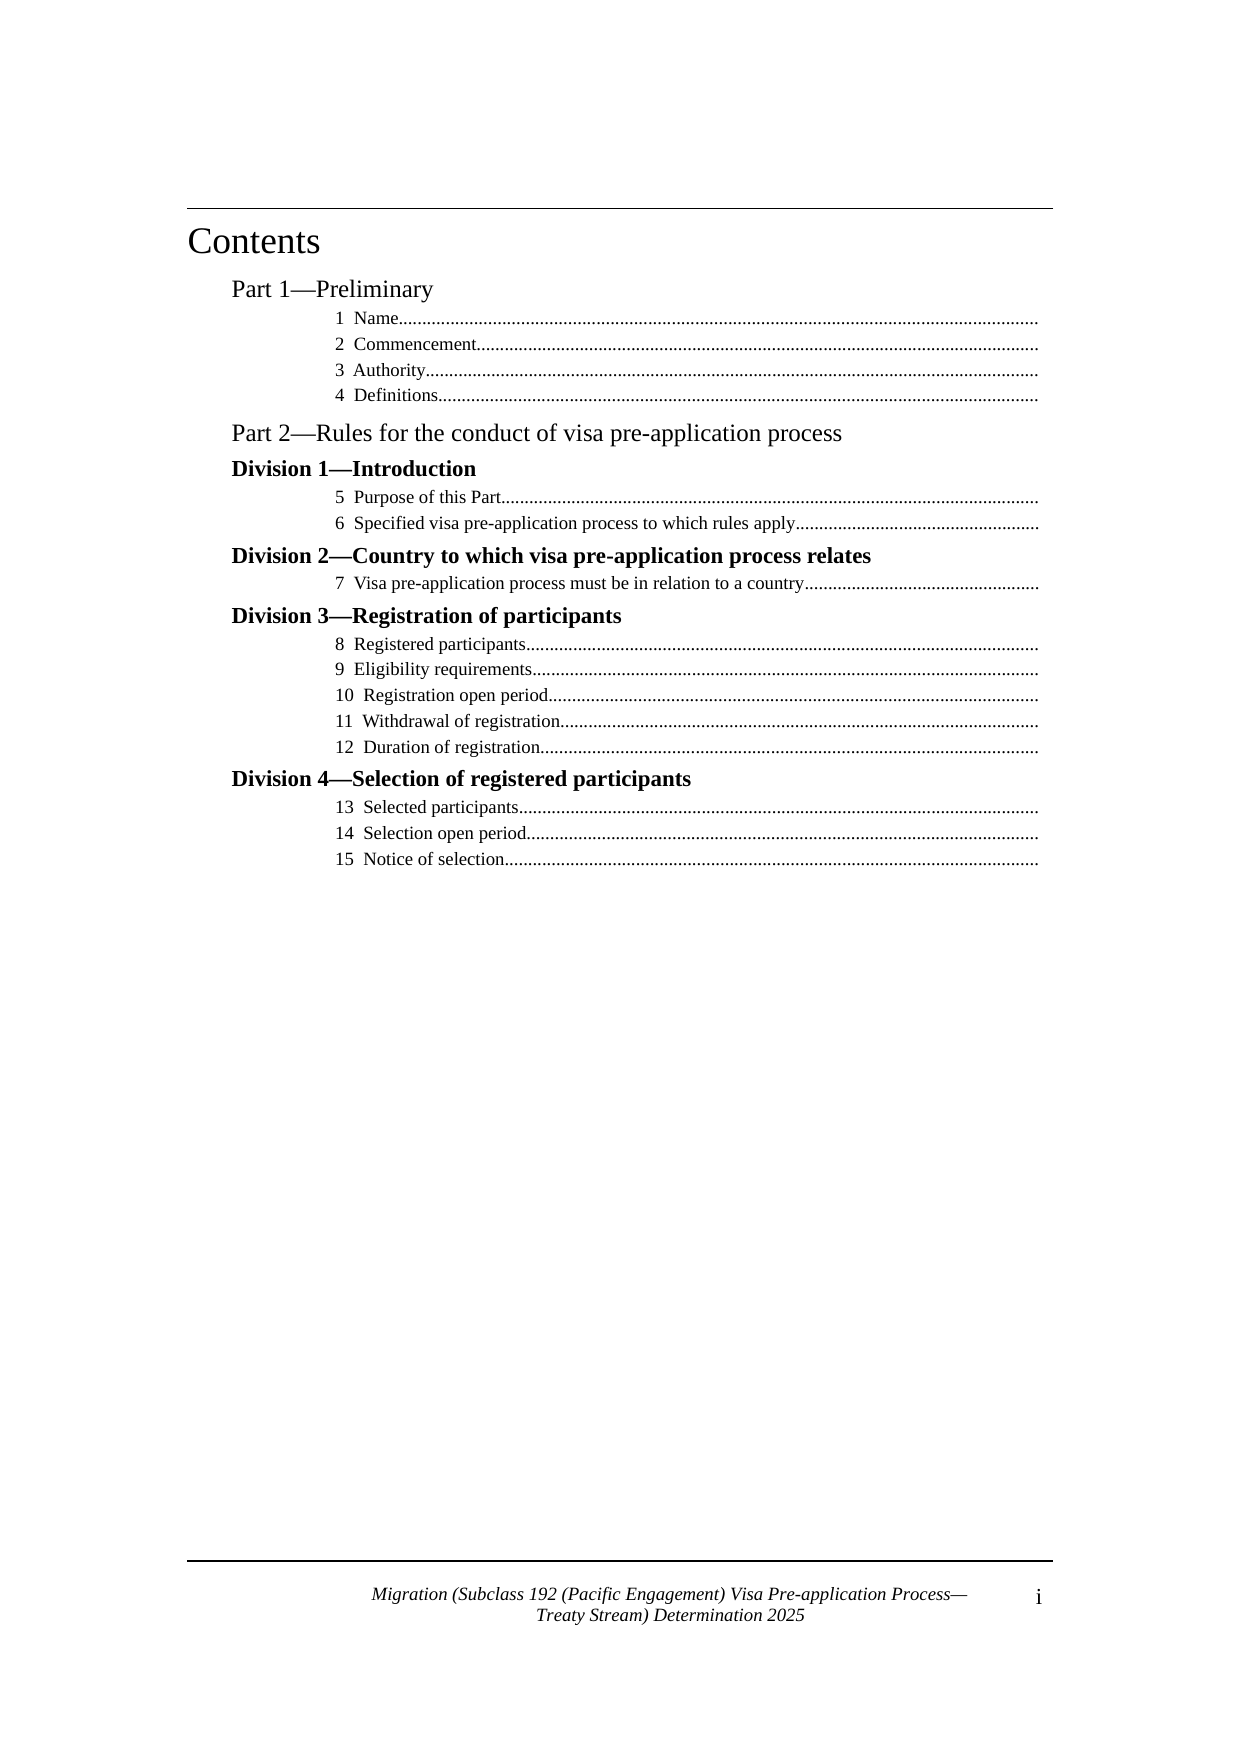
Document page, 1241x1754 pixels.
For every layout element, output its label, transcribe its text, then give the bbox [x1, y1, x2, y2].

text 5 Purpose of this Part 2 [335, 486, 994, 508]
text 4 Definitions 1 [335, 384, 994, 406]
text Division 2—Country to which visa pre-application process relates 2 [231, 542, 994, 568]
text 12 Duration of registration 3 [335, 736, 994, 757]
text Part 1—Preliminary 1 [231, 274, 994, 303]
text 6 Specified visa pre-application process to which rules apply 2 [335, 512, 994, 533]
text 11 Withdrawal of registration 3 [335, 710, 994, 731]
text Part 2—Rules for the conduct of visa pre-application process 2 [231, 418, 994, 447]
text Division 3—Registration of participants 2 [231, 602, 994, 628]
text 14 Selection open period 4 [335, 822, 994, 843]
text 8 Registered participants 2 [335, 633, 994, 654]
text Contents [187, 219, 1053, 262]
text 9 Eligibility requirements 3 [335, 658, 994, 680]
text 13 Selected participants 4 [335, 796, 994, 817]
text 7 Visa pre-application process must be in relation to a country 2 [335, 572, 994, 594]
text Division 1—Introduction 2 [231, 456, 994, 482]
text Division 4—Selection of registered participants 4 [231, 765, 994, 792]
text 2 Commencement 1 [335, 333, 994, 354]
text 1 Name 1 [335, 307, 994, 329]
text 10 Registration open period 3 [335, 684, 994, 706]
text 15 Notice of selection 4 [335, 847, 994, 869]
text 3 Authority 1 [335, 359, 994, 380]
